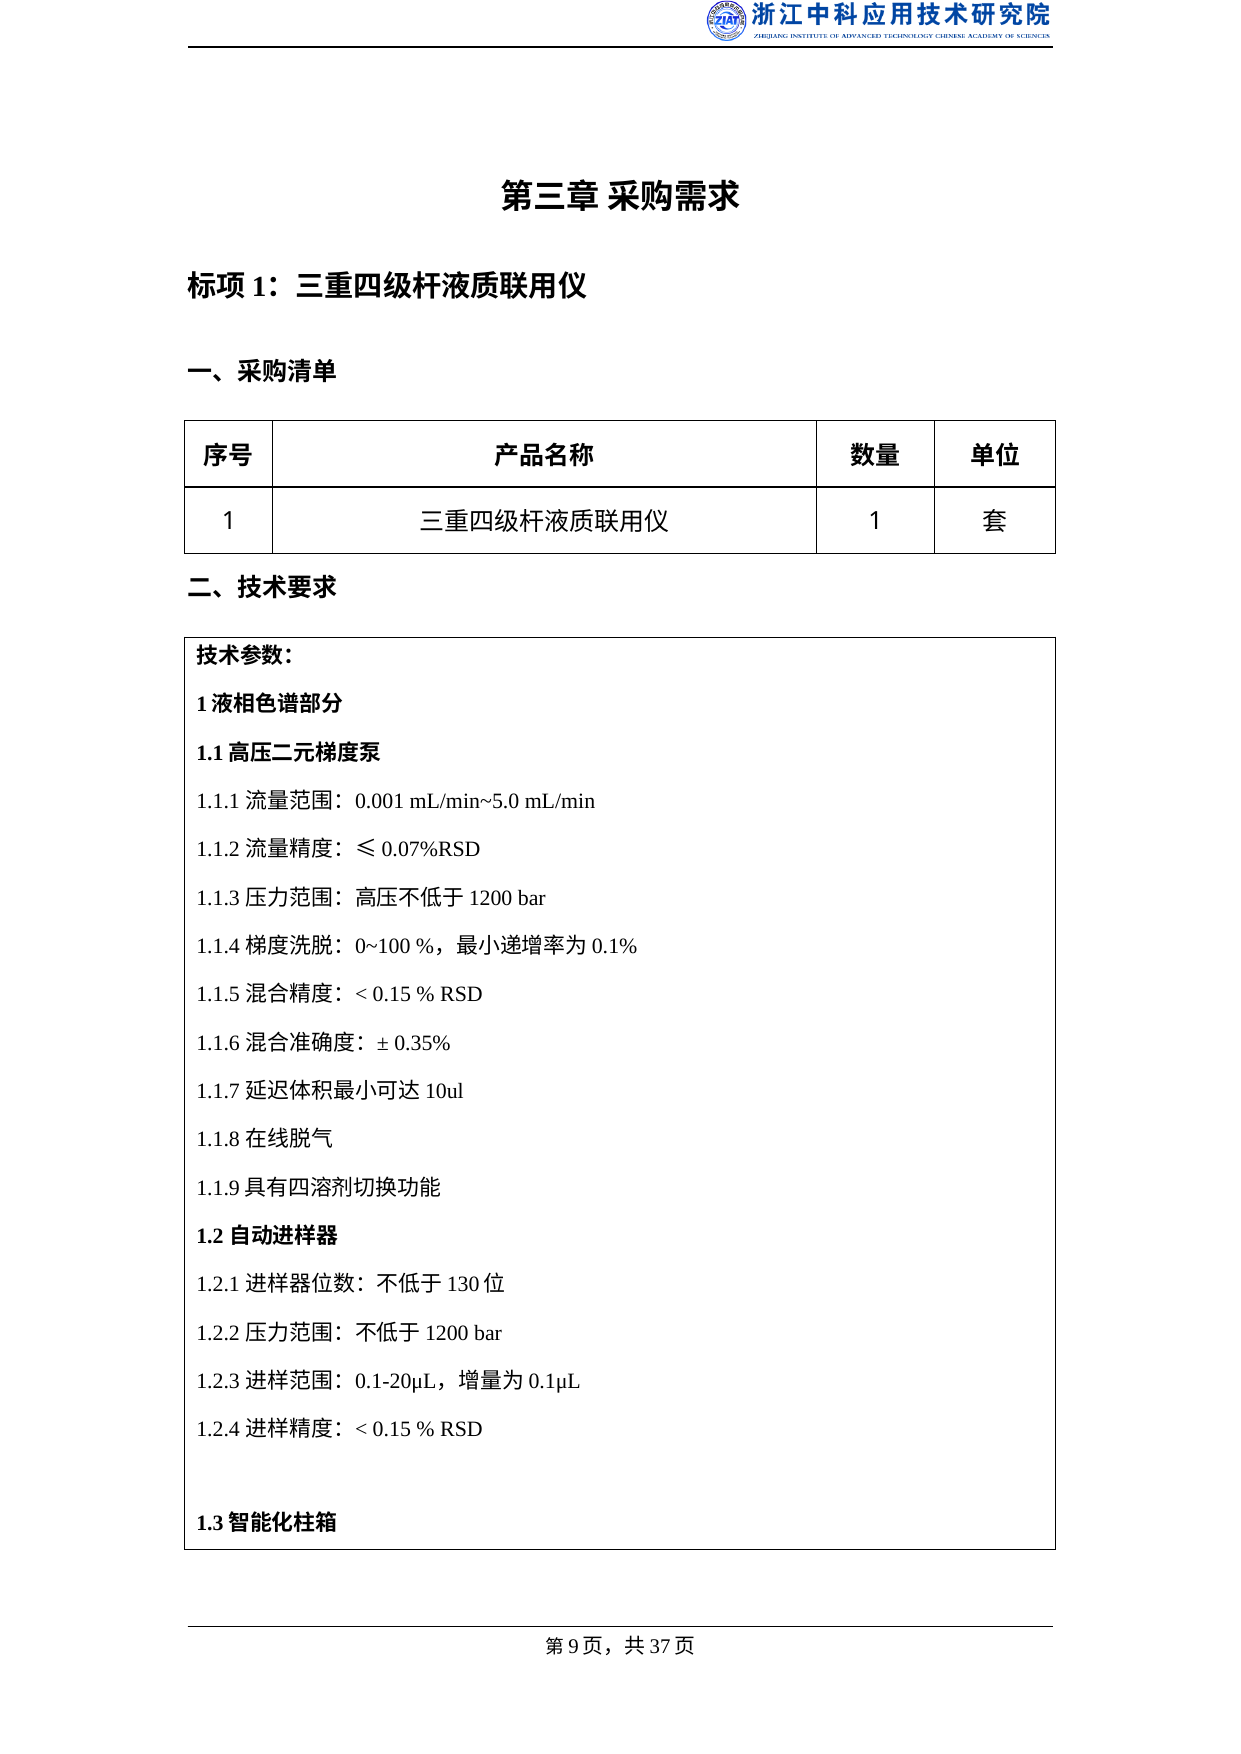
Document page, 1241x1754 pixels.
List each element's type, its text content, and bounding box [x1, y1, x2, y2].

subtitle 一、采购清单 [187, 337, 1053, 402]
table_header 序号 [185, 421, 272, 486]
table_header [185, 638, 1055, 1549]
subtitle 二、技术要求 [187, 554, 1053, 618]
subtitle 第三章 采购需求 [187, 162, 1053, 227]
picture [702, 0, 1053, 44]
table_cell 套 [935, 488, 1055, 552]
table_header 产品名称 [273, 421, 816, 486]
table_cell 1 [817, 488, 934, 552]
subtitle 标项1：三重四级杆液质联用仪 [187, 251, 1053, 316]
table_cell 1 [185, 488, 272, 552]
table_cell 三重四级杆液质联用仪 [273, 488, 816, 552]
table_header 单位 [935, 421, 1055, 486]
table_header 数量 [817, 421, 934, 486]
